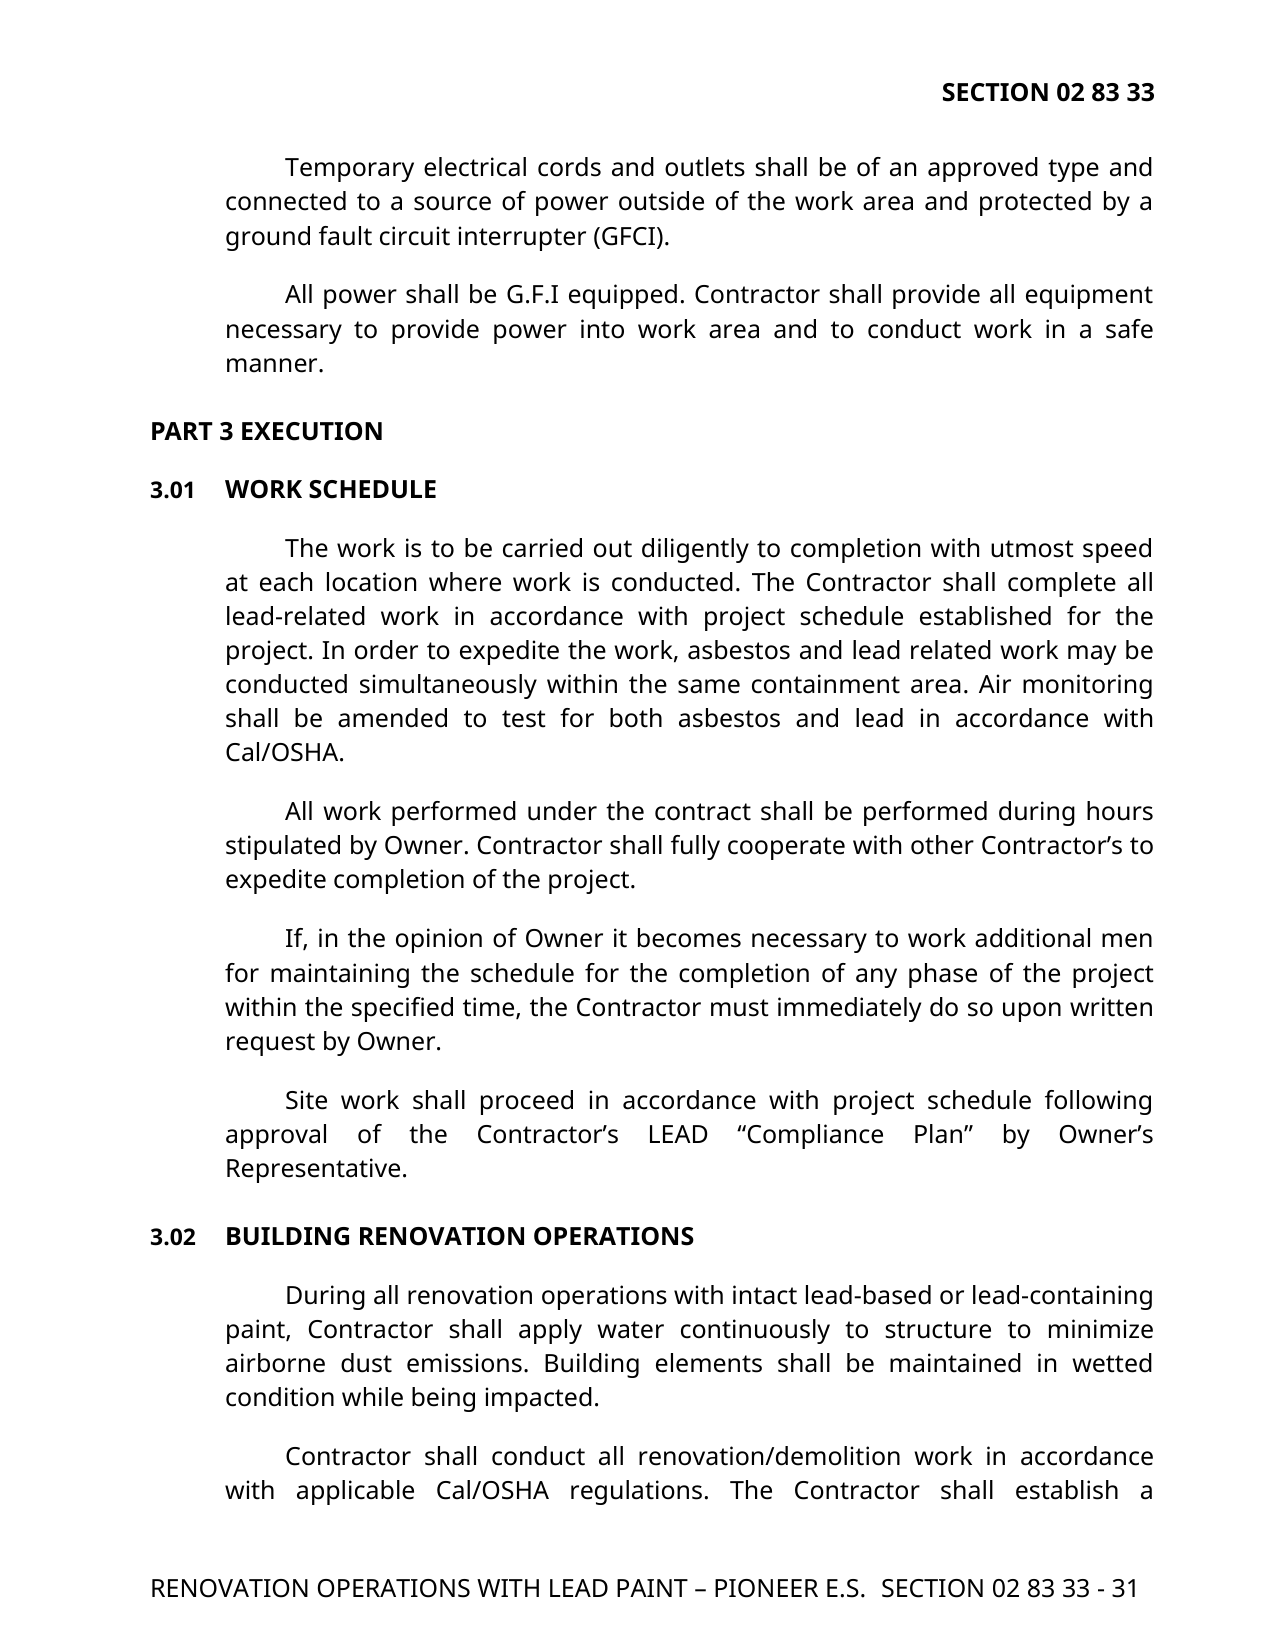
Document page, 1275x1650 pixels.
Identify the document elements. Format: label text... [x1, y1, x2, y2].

subtitle Site work shall proceed in accordance with project schedule following approval of the Contractor’s LEAD “Compliance Plan” by Owner’s Representative. [225, 1082, 1155, 1184]
subtitle All power shall be G.F.I equipped. Contractor shall provide all equipment necessary to provide power into work area and to conduct work in a safe manner. [225, 277, 1155, 379]
subtitle All work performed under the contract shall be performed during hours stipulated by Owner. Contractor shall fully cooperate with other Contractor’s to expedite completion of the project. [225, 794, 1155, 896]
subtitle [225, 1439, 1155, 1507]
subtitle Building Renovation Operations [150, 1219, 1155, 1253]
subtitle Temporary electrical cords and outlets shall be of an approved type and connected to a source of power outside of the work area and protected by a ground fault circuit interrupter (GFCI). [225, 150, 1155, 252]
subtitle The work is to be carried out diligently to completion with utmost speed at each location where work is conducted. The Contractor shall complete all lead-related work in accordance with project schedule established for the project. In order to expedite the work, asbestos and lead related work may be conducted simultaneously within the same containment area. Air monitoring shall be amended to test for both asbestos and lead in accordance with Cal/OSHA. [225, 531, 1155, 769]
subtitle EXECUTION [150, 413, 1155, 447]
subtitle Work Schedule [150, 471, 1155, 506]
subtitle During all renovation operations with intact lead-based or lead-containing paint, Contractor shall apply water continuously to structure to minimize airborne dust emissions. Building elements shall be maintained in wetted condition while being impacted. [225, 1278, 1155, 1414]
subtitle If, in the opinion of Owner it becomes necessary to work additional men for maintaining the schedule for the completion of any phase of the project within the specified time, the Contractor must immediately do so upon written request by Owner. [225, 921, 1155, 1057]
